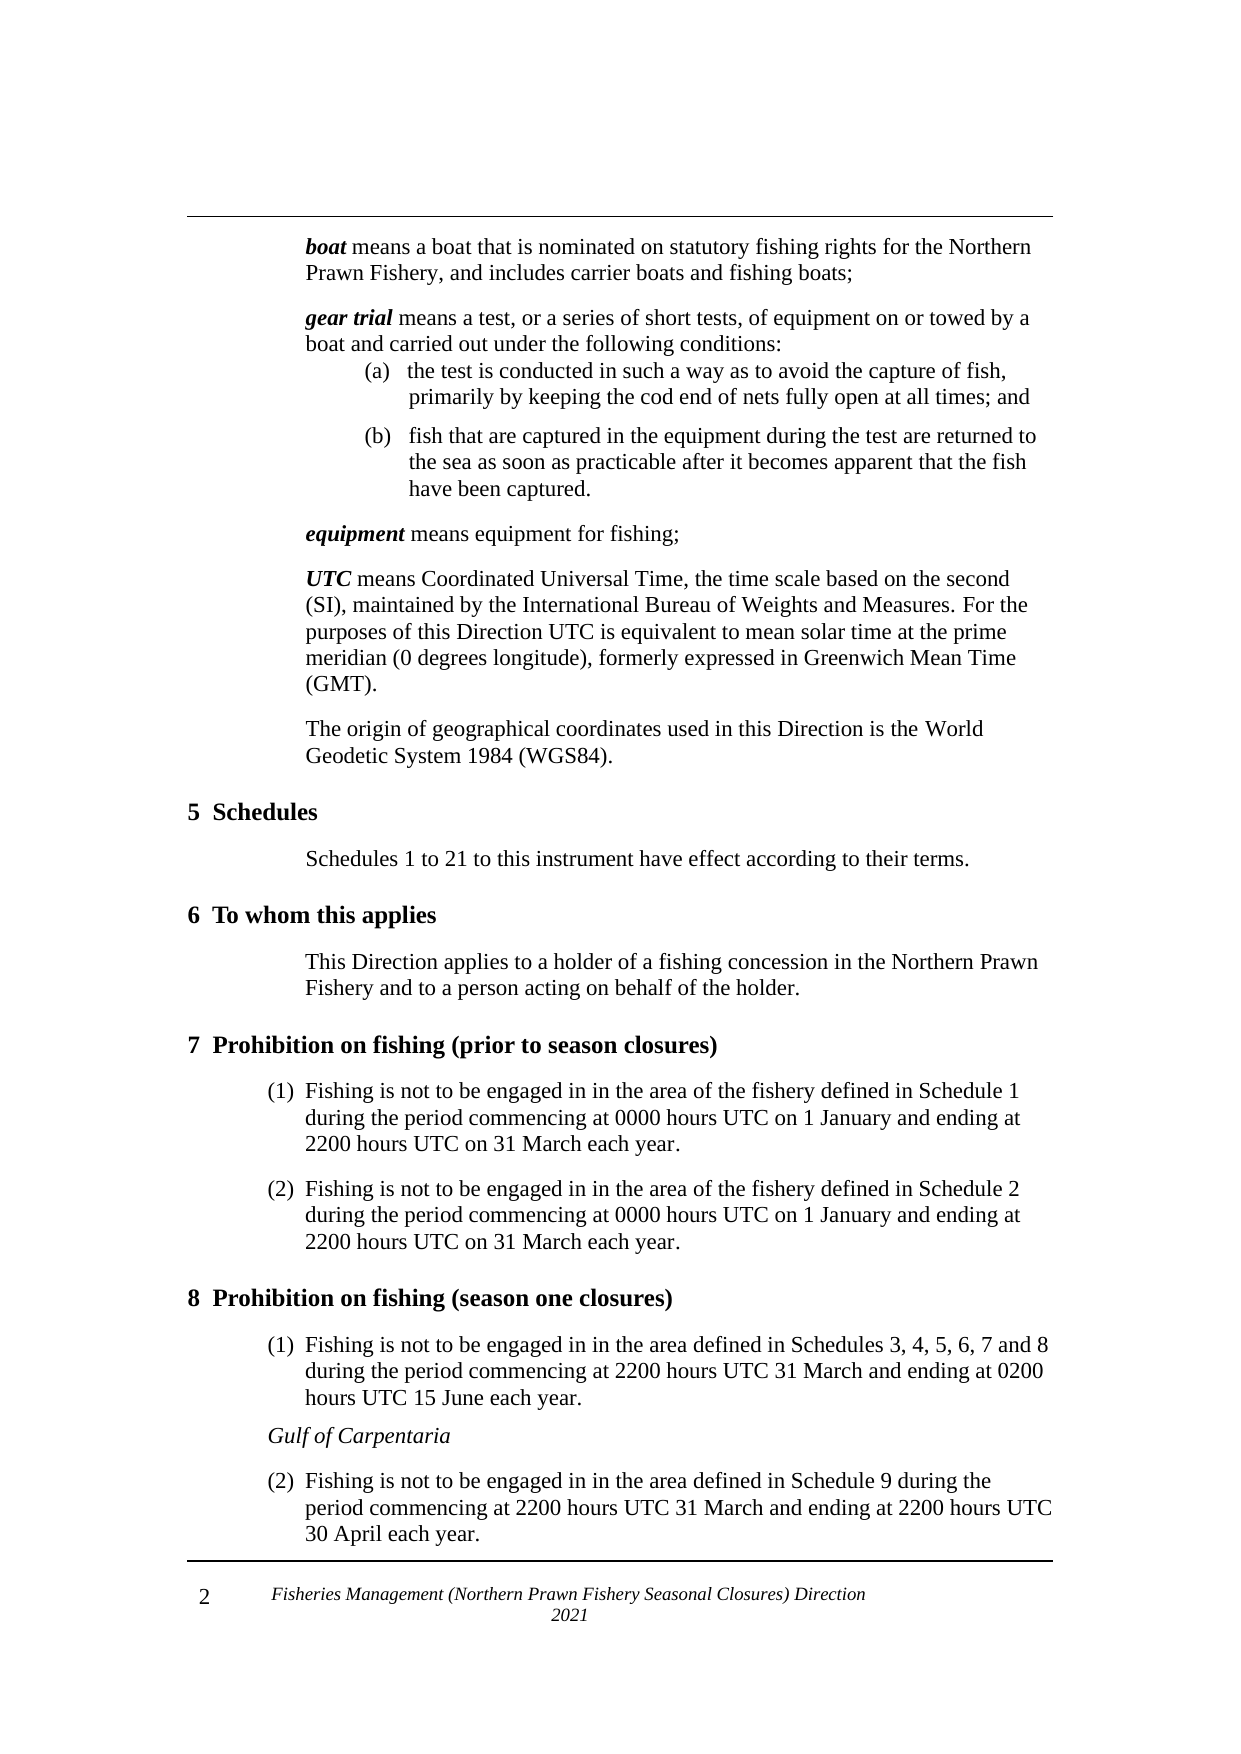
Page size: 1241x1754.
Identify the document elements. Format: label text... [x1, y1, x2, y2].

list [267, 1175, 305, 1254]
text 6 To whom this applies [187, 900, 1053, 929]
text This Direction applies to a holder of a fishing concession in the Northern Prawn Fishery and to a person acting on behalf of the holder. [305, 948, 1053, 1001]
text UTC means Coordinated Universal Time, the time scale based on the second (SI), maintained by the International Bureau of Weights and Measures. For the purposes of this Direction UTC is equivalent to mean solar time at the prime meridian (0 degrees longitude), formerly expressed in Greenwich Mean Time (GMT). [305, 565, 1053, 697]
text 5 Schedules [187, 797, 1053, 826]
text (a) the test is conducted in such a way as to avoid the capture of fish, primarily by keeping the cod end of nets fully open at all times; and [364, 357, 1053, 409]
text 7 Prohibition on fishing (prior to season closures) [187, 1030, 1053, 1058]
text boat means a boat that is nominated on statutory fishing rights for the Northern Prawn Fishery, and includes carrier boats and fishing boats; [305, 233, 1053, 285]
text (b) fish that are captured in the equipment during the test are returned to the sea as soon as practicable after it becomes apparent that the fish have been captured. [364, 422, 1053, 501]
text equipment means equipment for fishing; [305, 520, 1053, 546]
text Schedules 1 to 21 to this instrument have effect according to their terms. [305, 845, 1053, 871]
text gear trial means a test, or a series of short tests, of equipment on or towed by a boat and carried out under the following conditions: [305, 304, 1053, 357]
text Gulf of Carpentaria [267, 1422, 1053, 1449]
list Fishing is not to be engaged in in the area defined in Schedules 3, 4, 5, 6, 7 and 8 during the period commencing at 2200 hours UTC 31 March and ending at 0200 hours UTC 15 June each year. [267, 1331, 1053, 1410]
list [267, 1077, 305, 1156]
list Fishing is not to be engaged in in the area of the fishery defined in Schedule 2 during the period commencing at 0000 hours UTC on 1 January and ending at 2200 hours UTC on 31 March each year. [675, 1175, 1053, 1254]
list Fishing is not to be engaged in in the area of the fishery defined in Schedule 1 during the period commencing at 0000 hours UTC on 1 January and ending at 2200 hours UTC on 31 March each year. [675, 1077, 1053, 1156]
text 8 Prohibition on fishing (season one closures) [187, 1283, 1053, 1312]
list Fishing is not to be engaged in in the area defined in Schedule 9 during the period commencing at 2200 hours UTC 31 March and ending at 2200 hours UTC 30 April each year. [267, 1467, 1053, 1547]
text The origin of geographical coordinates used in this Direction is the World Geodetic System 1984 (WGS84). [613, 716, 1053, 768]
